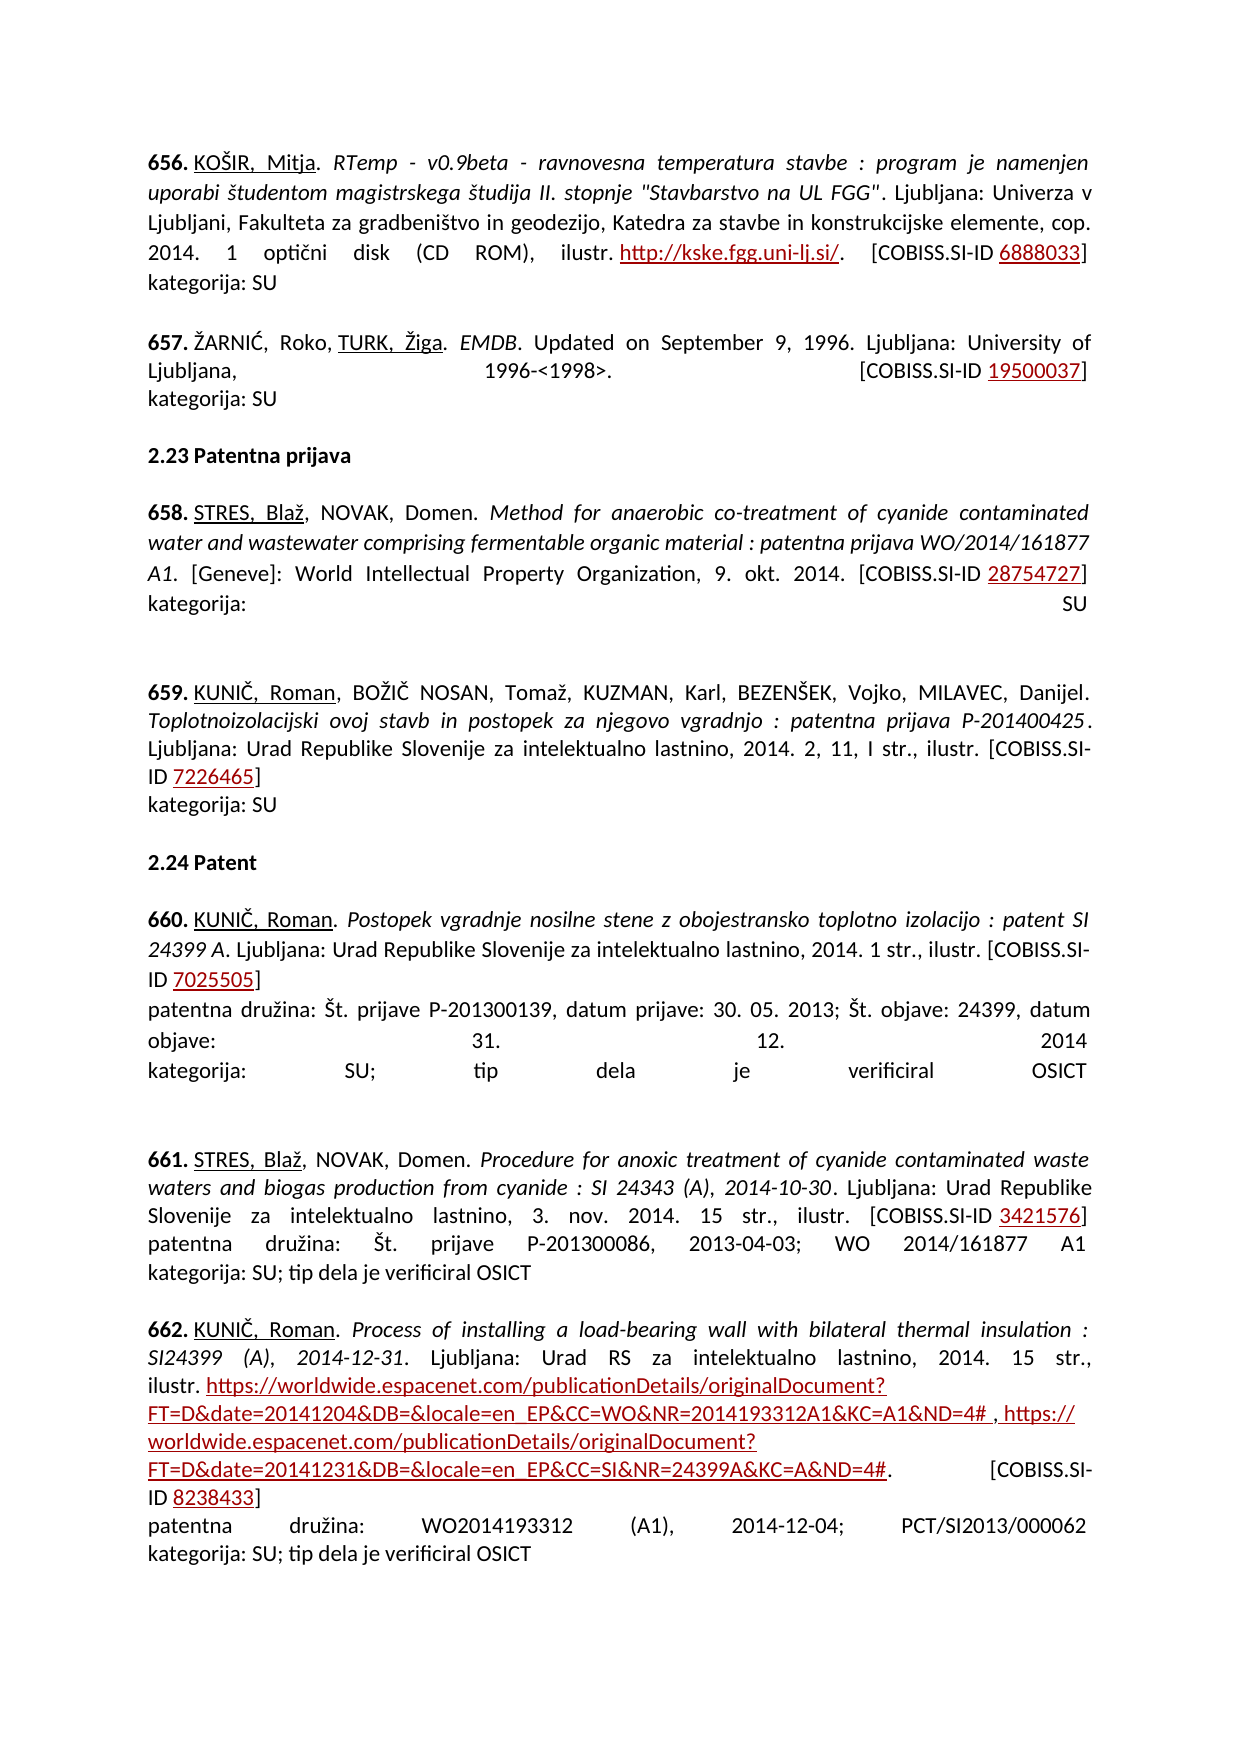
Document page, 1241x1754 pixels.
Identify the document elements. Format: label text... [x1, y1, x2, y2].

text 658. STRES, Blaž, NOVAK, Domen. Method for anaerobic co-treatment of cyanide contaminated water and wastewater comprising fermentable organic material : patentna prijava WO/2014/161877 A1. [Geneve]: World Intellectual Property Organization, 9. okt. 2014. [COBISS.SI-ID 28754727] kategorija: SU [148, 498, 1093, 647]
text 656. KOŠIR, Mitja. RTemp - v0.9beta - ravnovesna temperatura stavbe : program je namenjen uporabi študentom magistrskega študija II. stopnje "Stavbarstvo na UL FGG". Ljubljana: Univerza v Ljubljani, Fakulteta za gradbeništvo in geodezijo, Katedra za stavbe in konstrukcijske elemente, cop. 2014. 1 optični disk (CD ROM), ilustr. http://kske.fgg.uni-lj.si/. [COBISS.SI-ID 6888033] kategorija: SU [148, 148, 1093, 296]
text 660. KUNIČ, Roman. Postopek vgradnje nosilne stene z obojestransko toplotno izolacijo : patent SI 24399 A. Ljubljana: Urad Republike Slovenije za intelektualno lastnino, 2014. 1 str., ilustr. [COBISS.SI-ID 7025505] patentna družina: Št. prijave P-201300139, datum prijave: 30. 05. 2013; Št. objave: 24399, datum objave: 31. 12. 2014 kategorija: SU; tip dela je verificiral OSICT [148, 905, 1093, 1114]
subtitle 2.23 Patentna prijava [148, 441, 1093, 469]
subtitle 2.24 Patent [148, 848, 1093, 876]
text 661. STRES, Blaž, NOVAK, Domen. Procedure for anoxic treatment of cyanide contaminated waste waters and biogas production from cyanide : SI 24343 (A), 2014-10-30. Ljubljana: Urad Republike Slovenije za intelektualno lastnino, 3. nov. 2014. 15 str., ilustr. [COBISS.SI-ID 3421576] patentna družina: Št. prijave P-201300086, 2013-04-03; WO 2014/161877 A1 kategorija: SU; tip dela je verificiral OSICT [148, 1146, 1093, 1286]
text 659. KUNIČ, Roman, BOŽIČ NOSAN, Tomaž, KUZMAN, Karl, BEZENŠEK, Vojko, MILAVEC, Danijel. Toplotnoizolacijski ovoj stavb in postopek za njegovo vgradnjo : patentna prijava P-201400425. Ljubljana: Urad Republike Slovenije za intelektualno lastnino, 2014. 2, 11, I str., ilustr. [COBISS.SI-ID 7226465] kategorija: SU [148, 678, 1093, 818]
text 662. KUNIČ, Roman. Process of installing a load-bearing wall with bilateral thermal insulation : SI24399 (A), 2014-12-31. Ljubljana: Urad RS za intelektualno lastnino, 2014. 15 str., ilustr. https://worldwide.espacenet.com/publicationDetails/originalDocument?FT=D&date=20141204&DB=&locale=en_EP&CC=WO&NR=2014193312A1&KC=A1&ND=4# , https://worldwide.espacenet.com/publicationDetails/originalDocument?FT=D&date=20141231&DB=&locale=en_EP&CC=SI&NR=24399A&KC=A&ND=4#. [COBISS.SI-ID 8238433] patentna družina: WO2014193312 (A1), 2014-12-04; PCT/SI2013/000062 kategorija: SU; tip dela je verificiral OSICT [148, 1315, 1093, 1567]
text 657. ŽARNIĆ, Roko, TURK, Žiga. EMDB. Updated on September 9, 1996. Ljubljana: University of Ljubljana, 1996-<1998>. [COBISS.SI-ID 19500037] kategorija: SU [148, 328, 1093, 412]
